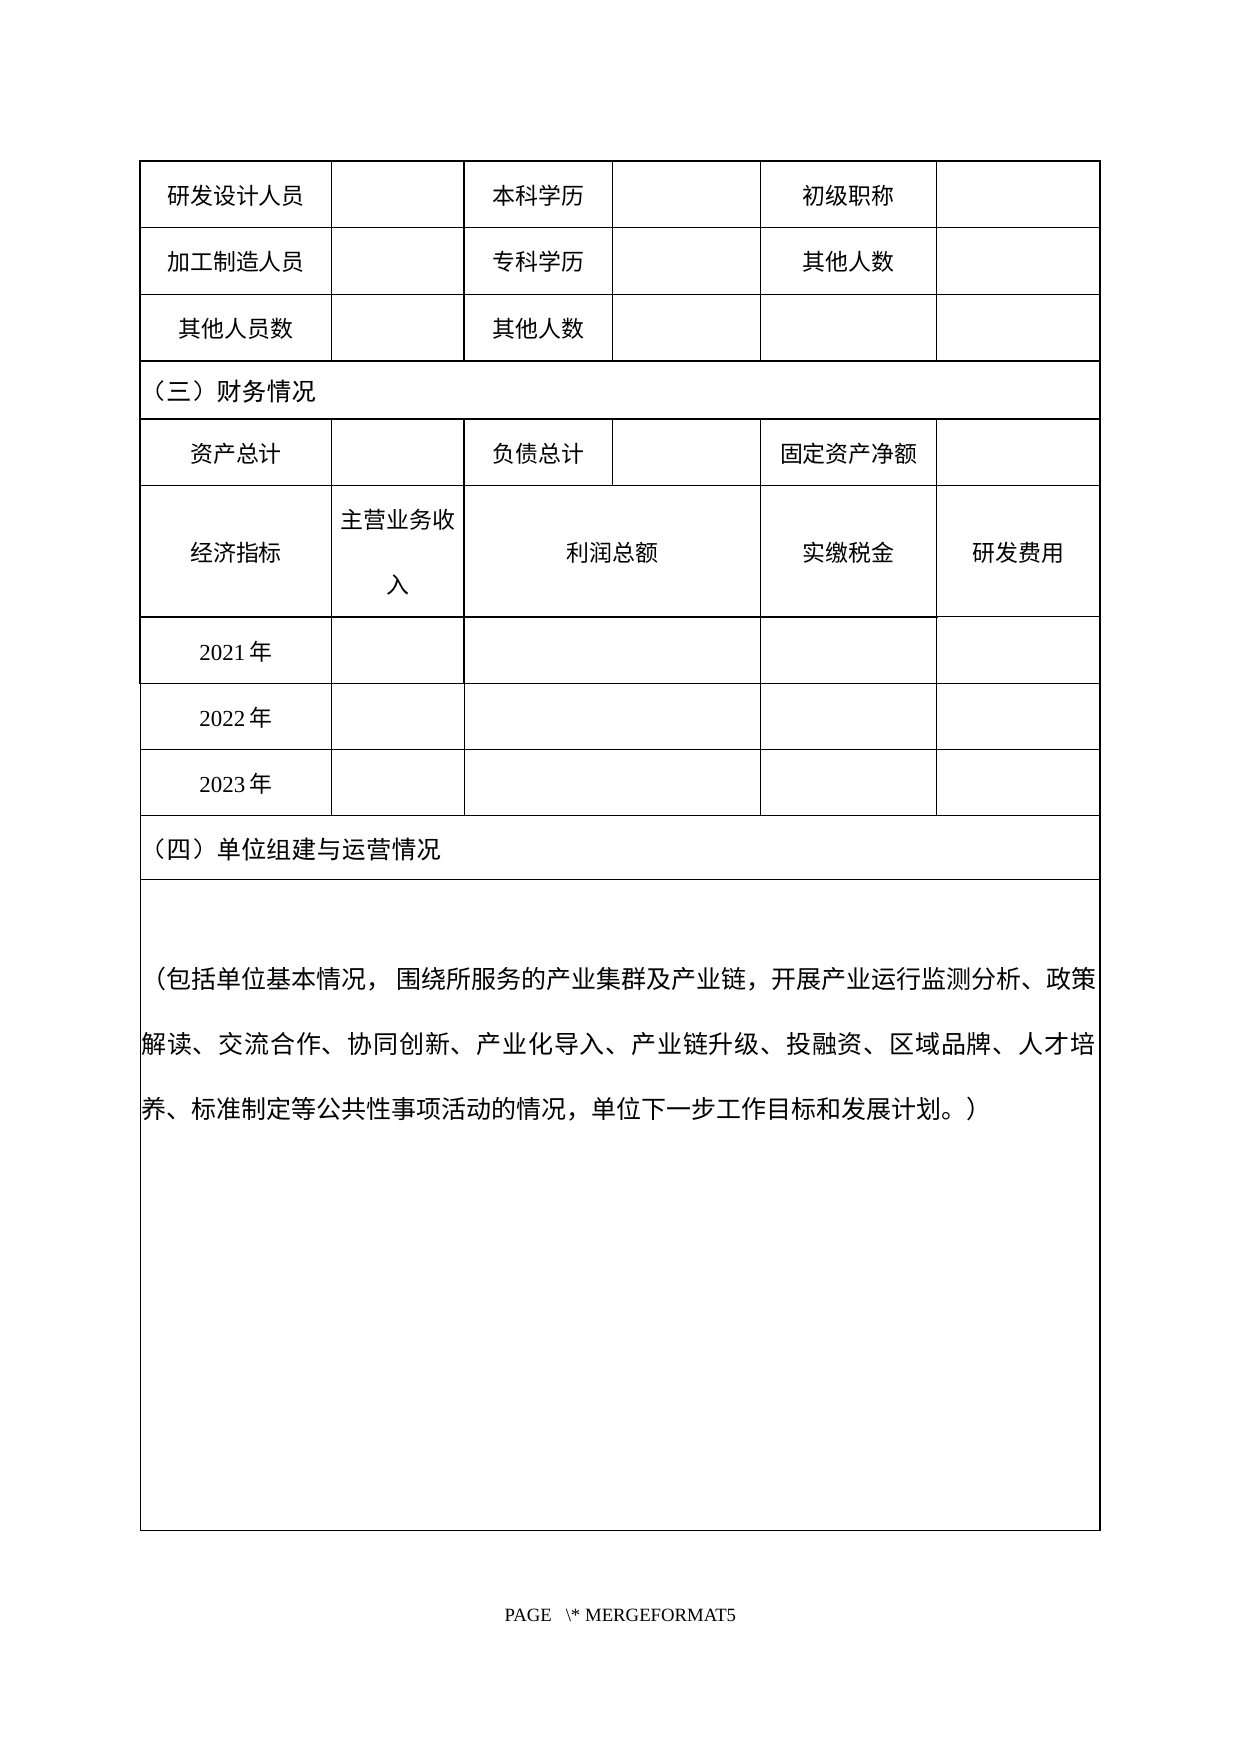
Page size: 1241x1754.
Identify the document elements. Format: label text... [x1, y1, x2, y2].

table_cell 负债总计 [465, 420, 612, 484]
table_cell [937, 420, 1099, 484]
table_cell [761, 750, 936, 815]
table_cell （四）单位组建与运营情况 [141, 816, 1099, 879]
table_cell 主营业务收入 [332, 486, 463, 616]
table_cell 固定资产净额 [761, 420, 936, 484]
table_cell [332, 420, 463, 484]
table_cell [332, 750, 464, 815]
table_cell [937, 162, 1099, 227]
table_cell [937, 295, 1099, 360]
table_cell [937, 228, 1099, 293]
table_cell 本科学历 [465, 162, 612, 227]
table_cell [465, 618, 760, 683]
table_cell 实缴税金 [761, 486, 936, 616]
table_cell 研发费用 [937, 486, 1099, 616]
table_cell 2021年 [141, 618, 331, 683]
table_cell [465, 750, 760, 815]
table_cell [613, 162, 760, 227]
table_cell [937, 684, 1099, 749]
table_cell [332, 295, 463, 360]
table_cell 研发设计人员 [141, 162, 331, 227]
table_cell [937, 750, 1099, 815]
table_cell 资产总计 [141, 420, 331, 484]
table_cell 其他人数 [465, 295, 612, 360]
table_cell 其他人数 [761, 228, 936, 293]
table_cell 专科学历 [465, 228, 612, 293]
table_cell （三）财务情况 [141, 362, 1099, 418]
table_cell [613, 295, 760, 360]
table_cell [613, 420, 760, 484]
table_cell 经济指标 [141, 486, 331, 616]
table_cell 其他人员数 [141, 295, 331, 360]
table_cell 初级职称 [761, 162, 936, 227]
table_cell [332, 618, 463, 683]
table_cell 2022年 [141, 684, 331, 749]
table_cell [141, 880, 1099, 1530]
table_cell [465, 684, 760, 749]
table_cell [761, 618, 936, 683]
table_cell [332, 228, 463, 293]
table_cell 加工制造人员 [141, 228, 331, 293]
table_cell [761, 684, 936, 749]
table_cell [937, 617, 1099, 683]
table_cell [613, 228, 760, 293]
table_cell [332, 684, 464, 749]
table_cell 利润总额 [465, 486, 760, 616]
table_cell [332, 162, 463, 227]
table_cell [761, 295, 936, 360]
table_cell 2023年 [141, 750, 331, 815]
